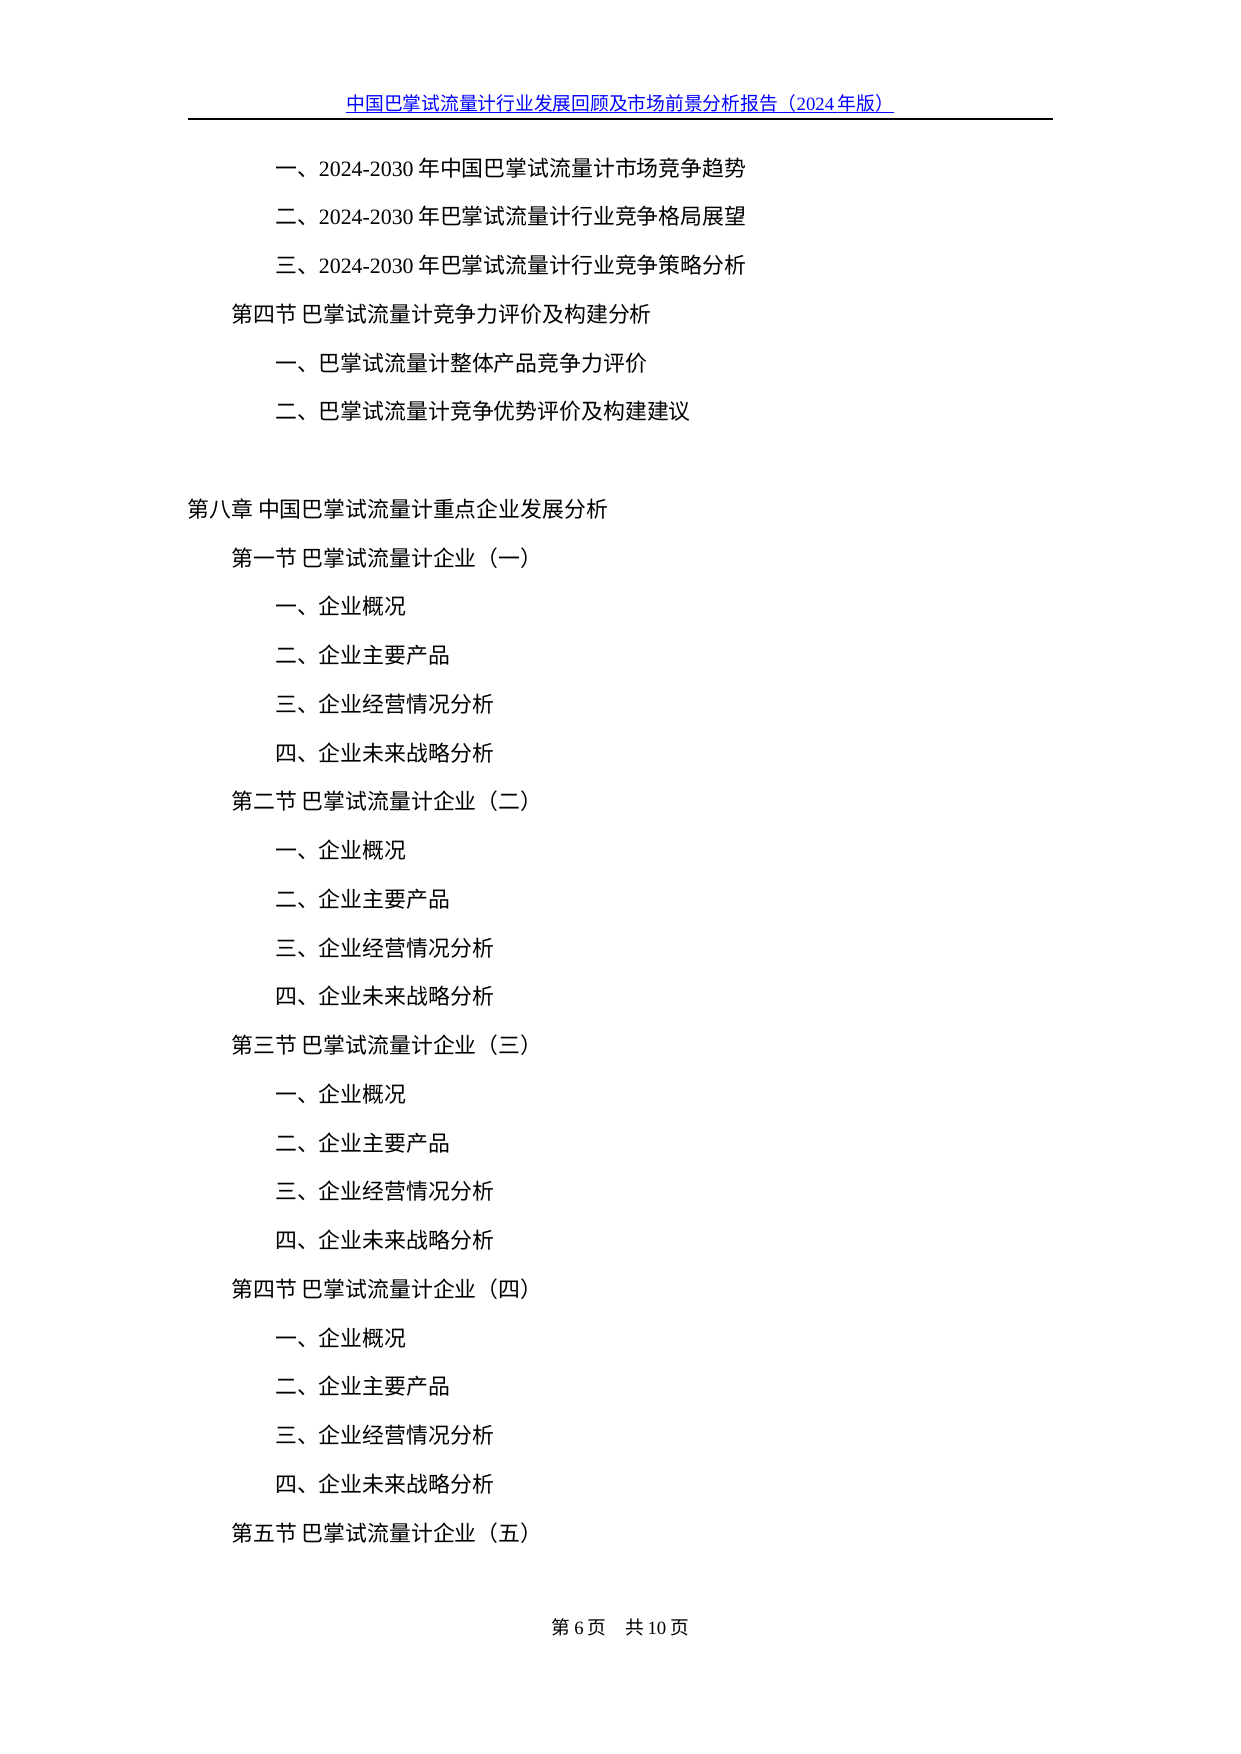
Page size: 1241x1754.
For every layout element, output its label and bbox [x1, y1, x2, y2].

text [187, 150, 1053, 1548]
